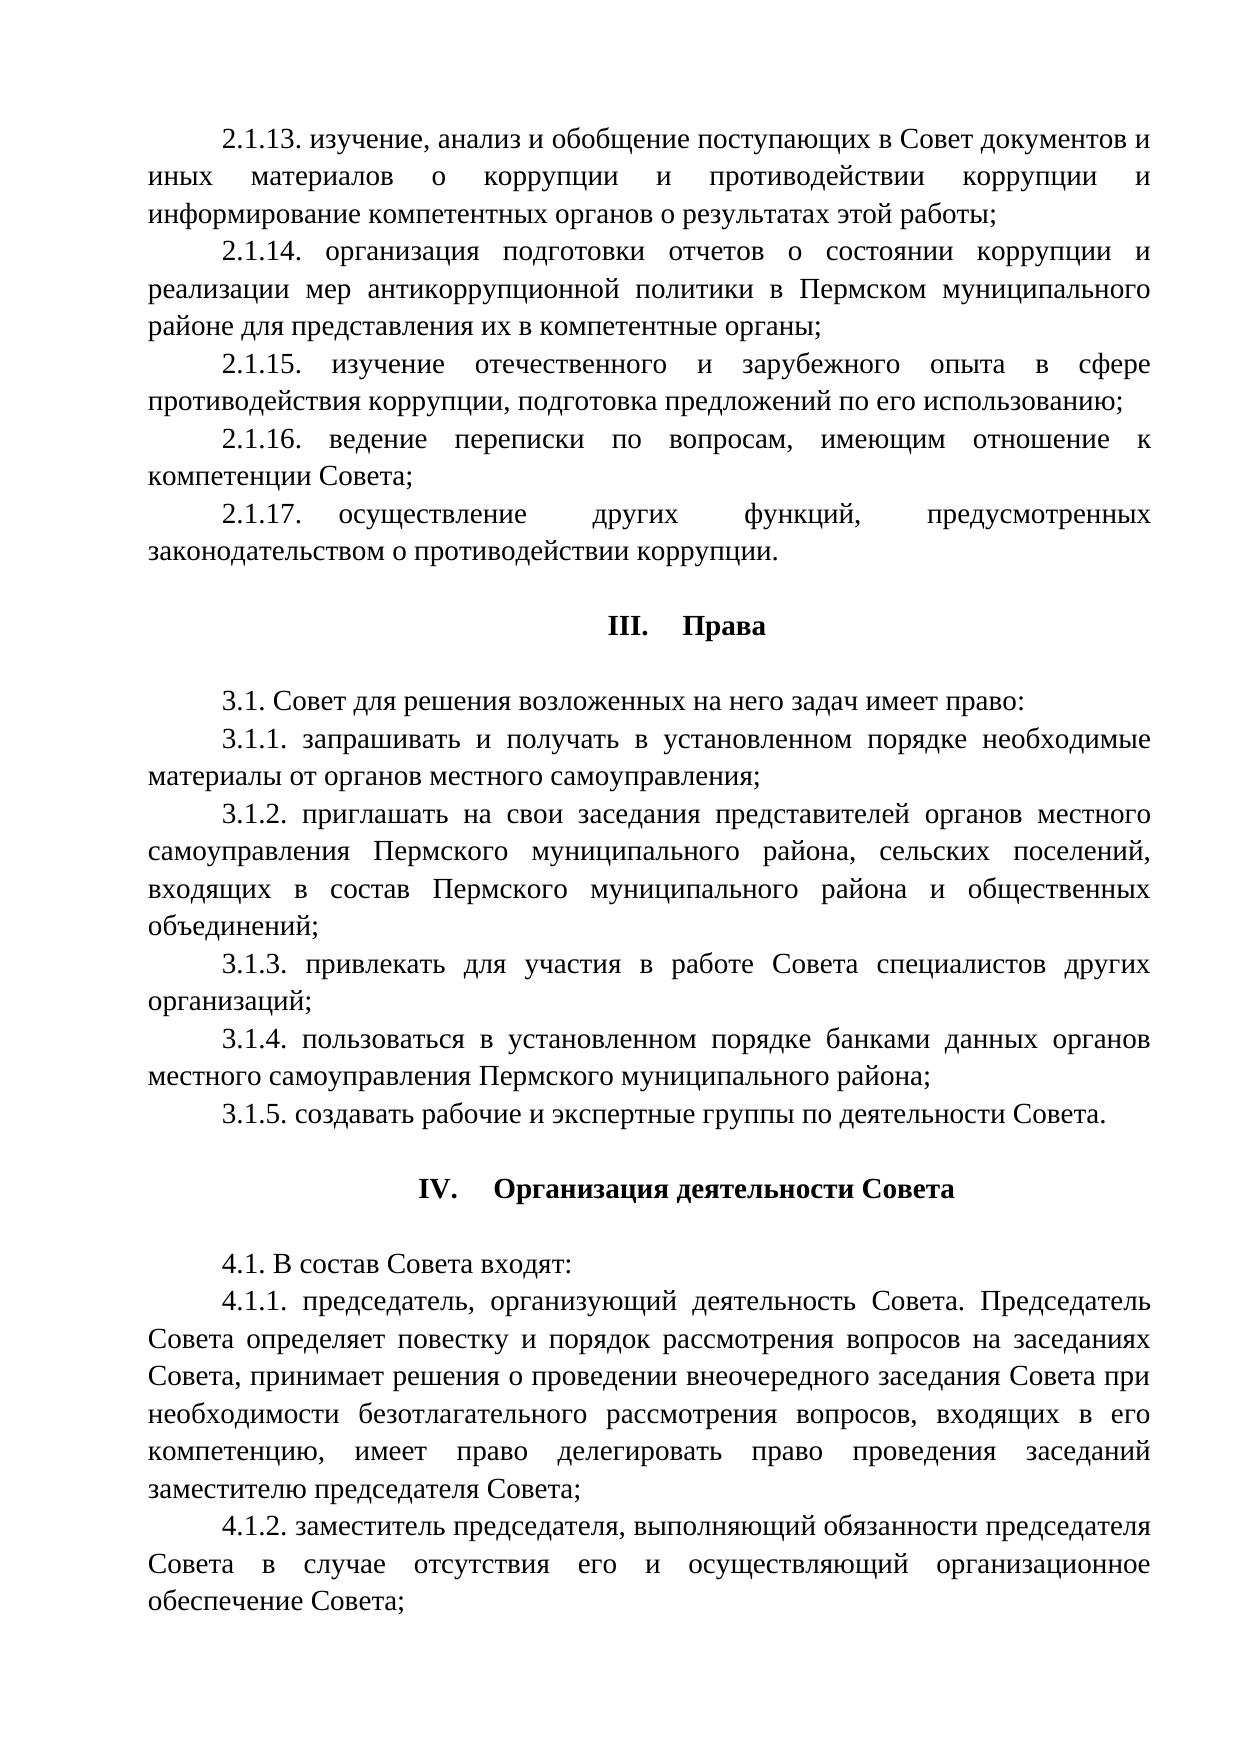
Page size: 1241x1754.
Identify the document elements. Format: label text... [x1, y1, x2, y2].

text 2.1.16. ведение переписки по вопросам, имеющим отношение к компетенции Совета; [148, 418, 1152, 493]
text 2.1.17. осуществление других функций, предусмотренных законодательством о противодействии коррупции. [148, 493, 1152, 568]
text 2.1.13. изучение, анализ и обобщение поступающих в Совет документов и иных материалов о коррупции и противодействии коррупции и информирование компетентных органов о результатах этой работы; [148, 118, 1152, 231]
text 4.1. В состав Совета входят: [148, 1243, 1152, 1281]
text 2.1.15. изучение отечественного и зарубежного опыта в сфере противодействия коррупции, подготовка предложений по его использованию; [148, 343, 1152, 418]
text 3.1.5. создавать рабочие и экспертные группы по деятельности Совета. [148, 1093, 1152, 1131]
text 2.1.14. организация подготовки отчетов о состоянии коррупции и реализации мер антикоррупционной политики в Пермском муниципального районе для представления их в компетентные органы; [148, 231, 1152, 343]
text 3.1.2. приглашать на свои заседания представителей органов местного самоуправления Пермского муниципального района, сельских поселений, входящих в состав Пермского муниципального района и общественных объединений; [148, 793, 1152, 943]
list Права [222, 606, 1152, 643]
text 3.1.1. запрашивать и получать в установленном порядке необходимые материалы от органов местного самоуправления; [148, 718, 1152, 793]
text 3.1.4. пользоваться в установленном порядке банками данных органов местного самоуправления Пермского муниципального района; [148, 1018, 1152, 1093]
text 3.1. Совет для решения возложенных на него задач имеет право: [148, 681, 1152, 718]
text 4.1.2. заместитель председателя, выполняющий обязанности председателя Совета в случае отсутствия его и осуществляющий организационное обеспечение Совета; [148, 1506, 1152, 1618]
text 4.1.1. председатель, организующий деятельность Совета. Председатель Совета определяет повестку и порядок рассмотрения вопросов на заседаниях Совета, принимает решения о проведении внеочередного заседания Совета при необходимости безотлагательного рассмотрения вопросов, входящих в его компетенцию, имеет право делегировать право проведения заседаний заместителю председателя Совета; [148, 1281, 1152, 1506]
list Организация деятельности Совета [222, 1168, 1152, 1206]
text 3.1.3. привлекать для участия в работе Совета специалистов других организаций; [148, 943, 1152, 1018]
